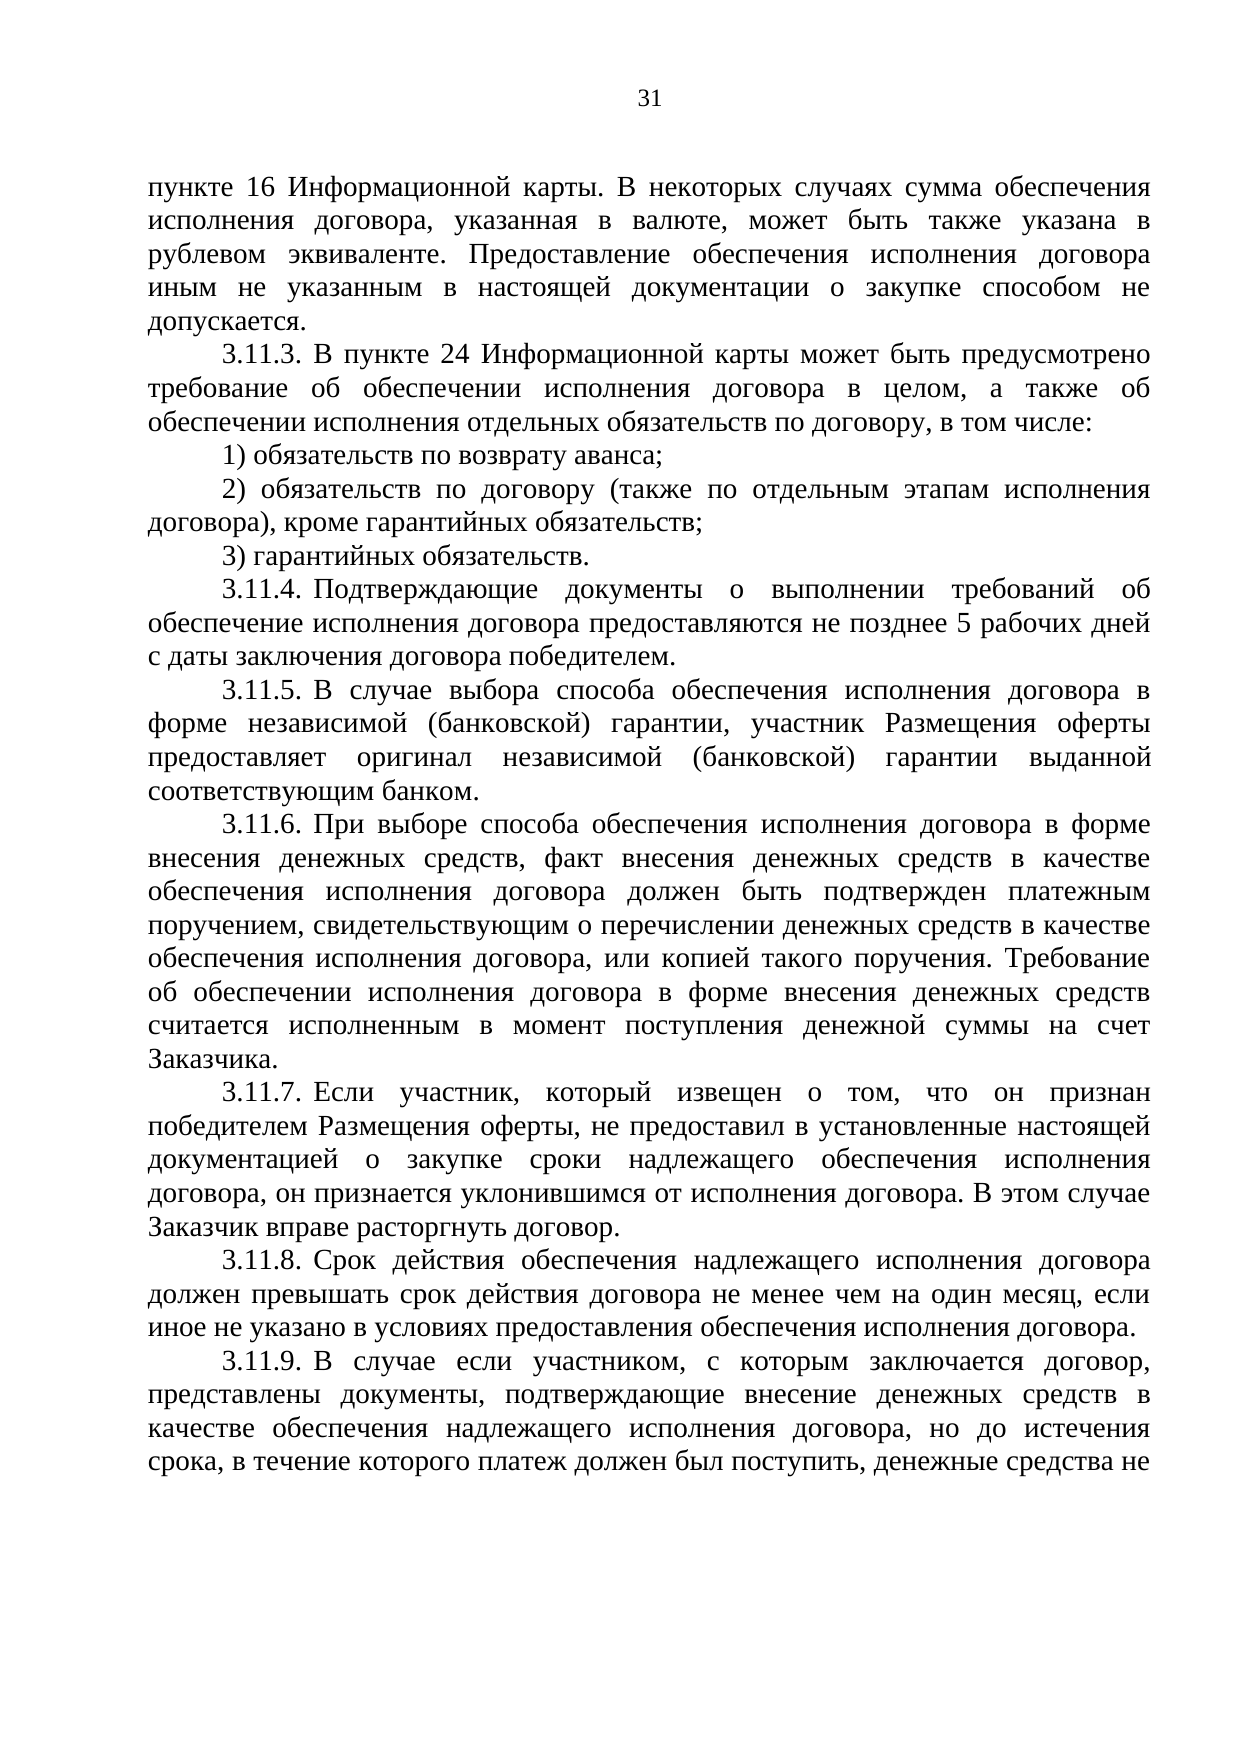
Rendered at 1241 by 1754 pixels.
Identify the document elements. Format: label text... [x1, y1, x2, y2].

list Срок действия обеспечения надлежащего исполнения договора должен превышать срок действия договора не менее чем на один месяц, если иное не указано в условиях предоставления обеспечения исполнения договора. [148, 1242, 1152, 1343]
list При выборе способа обеспечения исполнения договора в форме внесения денежных средств, факт внесения денежных средств в качестве обеспечения исполнения договора должен быть подтвержден платежным поручением, свидетельствующим о перечислении денежных средств в качестве обеспечения исполнения договора, или копией такого поручения. Требование об обеспечении исполнения договора в форме внесения денежных средств считается исполненным в момент поступления денежной суммы на счет Заказчика. [148, 806, 1152, 1074]
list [148, 1343, 1152, 1477]
list 2) обязательств по договору (также по отдельным этапам исполнения договора), кроме гарантийных обязательств; [148, 471, 1152, 538]
list 3) гарантийных обязательств. [148, 538, 1152, 571]
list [148, 169, 1152, 337]
list В случае выбора способа обеспечения исполнения договора в форме независимой (банковской) гарантии, участник Размещения оферты предоставляет оригинал независимой (банковской) гарантии выданной соответствующим банком. [148, 672, 1152, 806]
list Подтверждающие документы о выполнении требований об обеспечение исполнения договора предоставляются не позднее 5 рабочих дней с даты заключения договора победителем. [148, 571, 1152, 672]
list 1) обязательств по возврату аванса; [148, 437, 1152, 471]
list Если участник, который извещен о том, что он признан победителем Размещения оферты, не предоставил в установленные настоящей документацией о закупке сроки надлежащего обеспечения исполнения договора, он признается уклонившимся от исполнения договора. В этом случае Заказчик вправе расторгнуть договор. [148, 1074, 1152, 1242]
list В пункте 24 Информационной карты может быть предусмотрено требование об обеспечении исполнения договора в целом, а также об обеспечении исполнения отдельных обязательств по договору, в том числе: [148, 337, 1152, 437]
